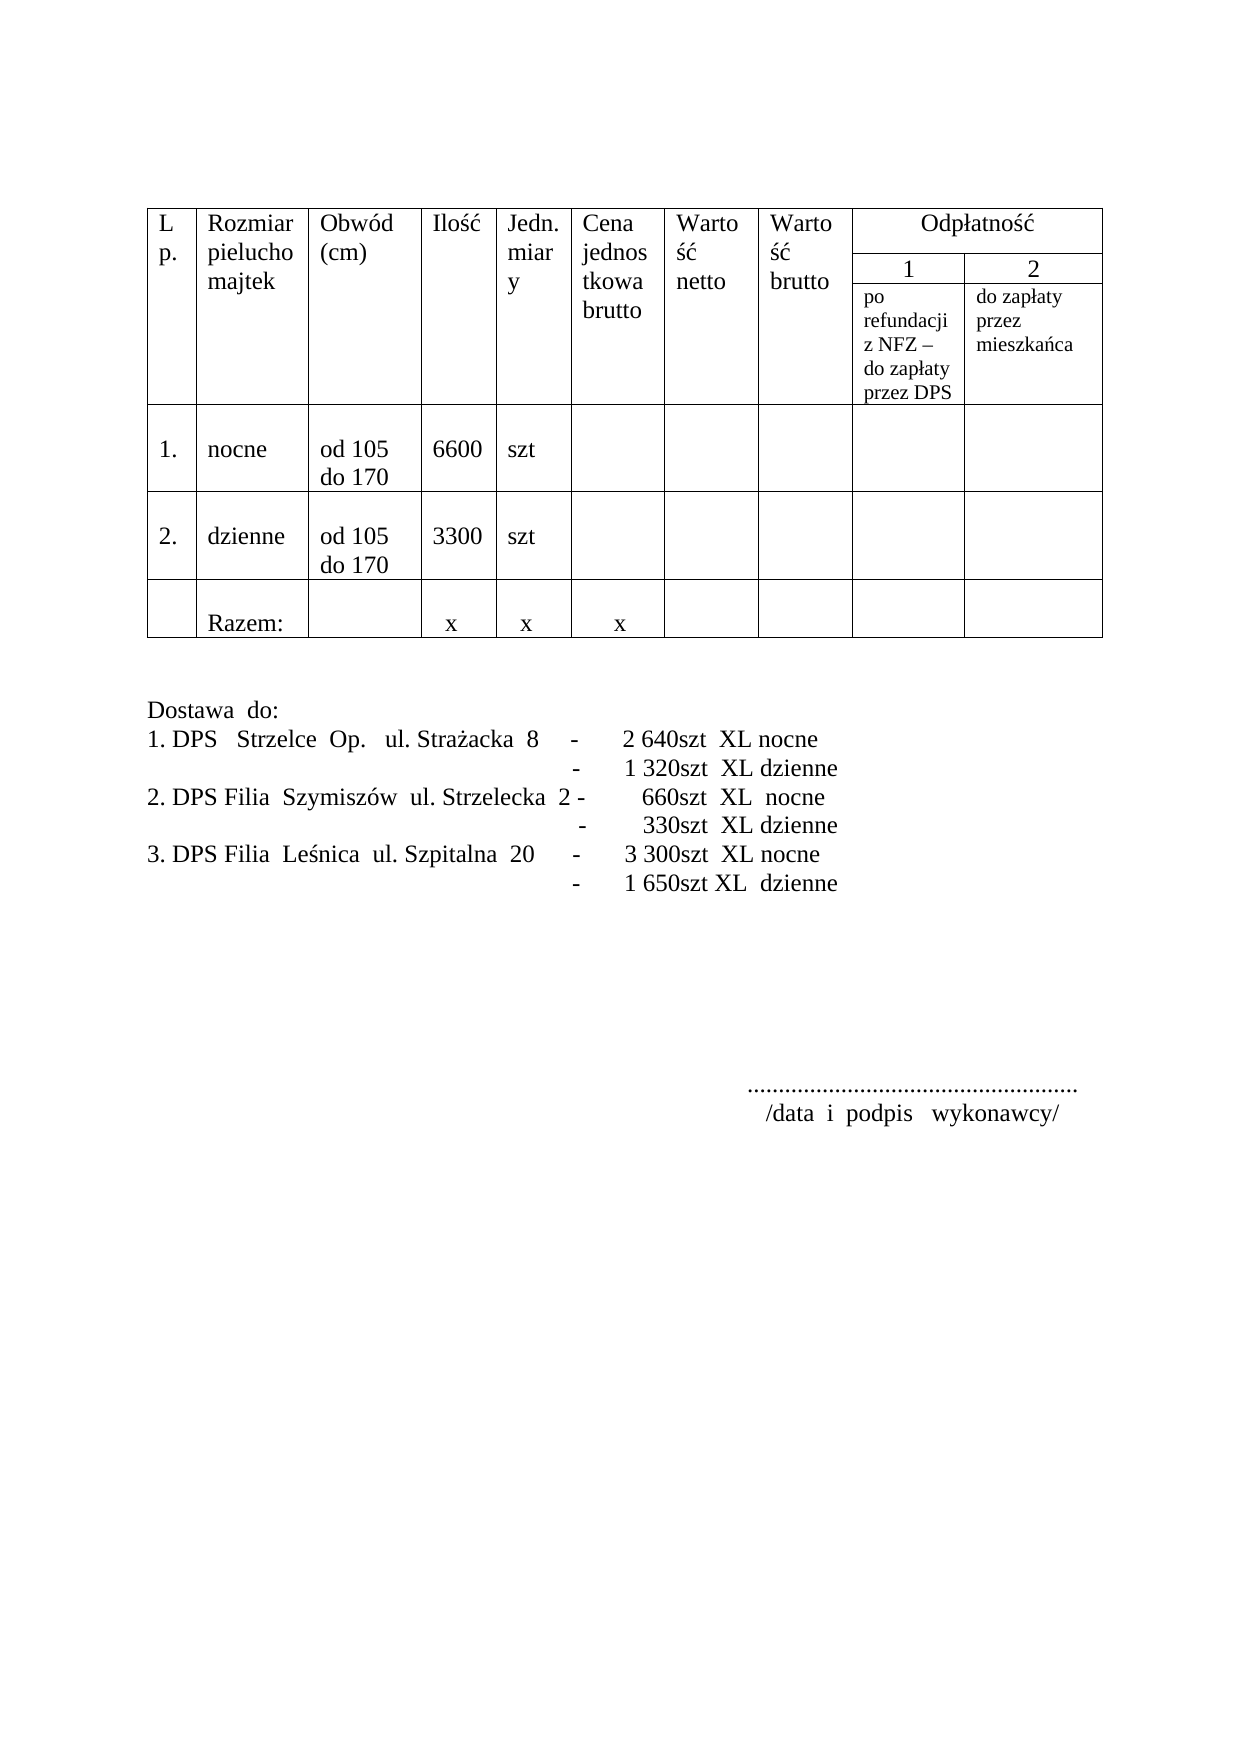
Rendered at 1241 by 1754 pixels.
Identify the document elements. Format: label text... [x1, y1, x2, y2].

table_cell po refundacji z NFZ – do zapłaty przez DPS [853, 284, 964, 404]
text - 1 320szt XL dzienne [147, 753, 1093, 782]
table_cell od 105 do 170 [309, 492, 421, 578]
table_cell 1. [148, 405, 196, 491]
table_cell [965, 580, 1102, 637]
table_header Odpłatność [853, 209, 1102, 253]
table_header Cena jednostkowa brutto [572, 209, 664, 404]
table_cell [759, 580, 852, 637]
table_header Rozmiar pieluchomajtek [197, 209, 308, 404]
table_cell 6600 [422, 405, 496, 491]
table_cell x [572, 580, 664, 637]
table_cell [665, 405, 758, 491]
table_cell [572, 405, 664, 491]
table_cell [853, 492, 964, 578]
table_cell [572, 492, 664, 578]
text Dostawa do: [147, 696, 1093, 724]
text ..................................................... [147, 1069, 1093, 1098]
table_header Wartość netto [665, 209, 758, 404]
text 2. DPS Filia Szymiszów ul. Strzelecka 2 - 660szt XL nocne [147, 782, 1093, 811]
table_cell [759, 492, 852, 578]
table_cell x [422, 580, 496, 637]
table_cell 2 [965, 254, 1102, 283]
table_header Obwód (cm) [309, 209, 421, 404]
table_header Ilość [422, 209, 496, 404]
text 1. DPS Strzelce Op. ul. Strażacka 8 - 2 640szt XL nocne [147, 724, 1093, 753]
table_header Wartość brutto [759, 209, 852, 404]
table_cell [759, 405, 852, 491]
table_cell dzienne [197, 492, 308, 578]
text - 330szt XL dzienne [147, 811, 1093, 839]
table_cell [665, 492, 758, 578]
table_cell nocne [197, 405, 308, 491]
table_cell 3300 [422, 492, 496, 578]
table_cell [665, 580, 758, 637]
table_cell [965, 405, 1102, 491]
table_cell szt [497, 405, 571, 491]
table_cell [853, 405, 964, 491]
table_cell 1 [853, 254, 964, 283]
table_cell [853, 580, 964, 637]
table_cell Razem: [197, 580, 308, 637]
table_cell [309, 580, 421, 637]
table_cell 2. [148, 492, 196, 578]
table_cell do zapłaty przez mieszkańca [965, 284, 1102, 404]
text - 1 650szt XL dzienne [147, 868, 1093, 897]
table_header Jedn. miary [497, 209, 571, 404]
text /data i podpis wykonawcy/ [147, 1098, 1093, 1127]
table_cell od 105 do 170 [309, 405, 421, 491]
table_cell szt [497, 492, 571, 578]
table_cell x [497, 580, 571, 637]
table_cell [148, 580, 196, 637]
table_cell [965, 492, 1102, 578]
table_header Lp. [148, 209, 196, 404]
text 3. DPS Filia Leśnica ul. Szpitalna 20 - 3 300szt XL nocne [147, 839, 1093, 868]
